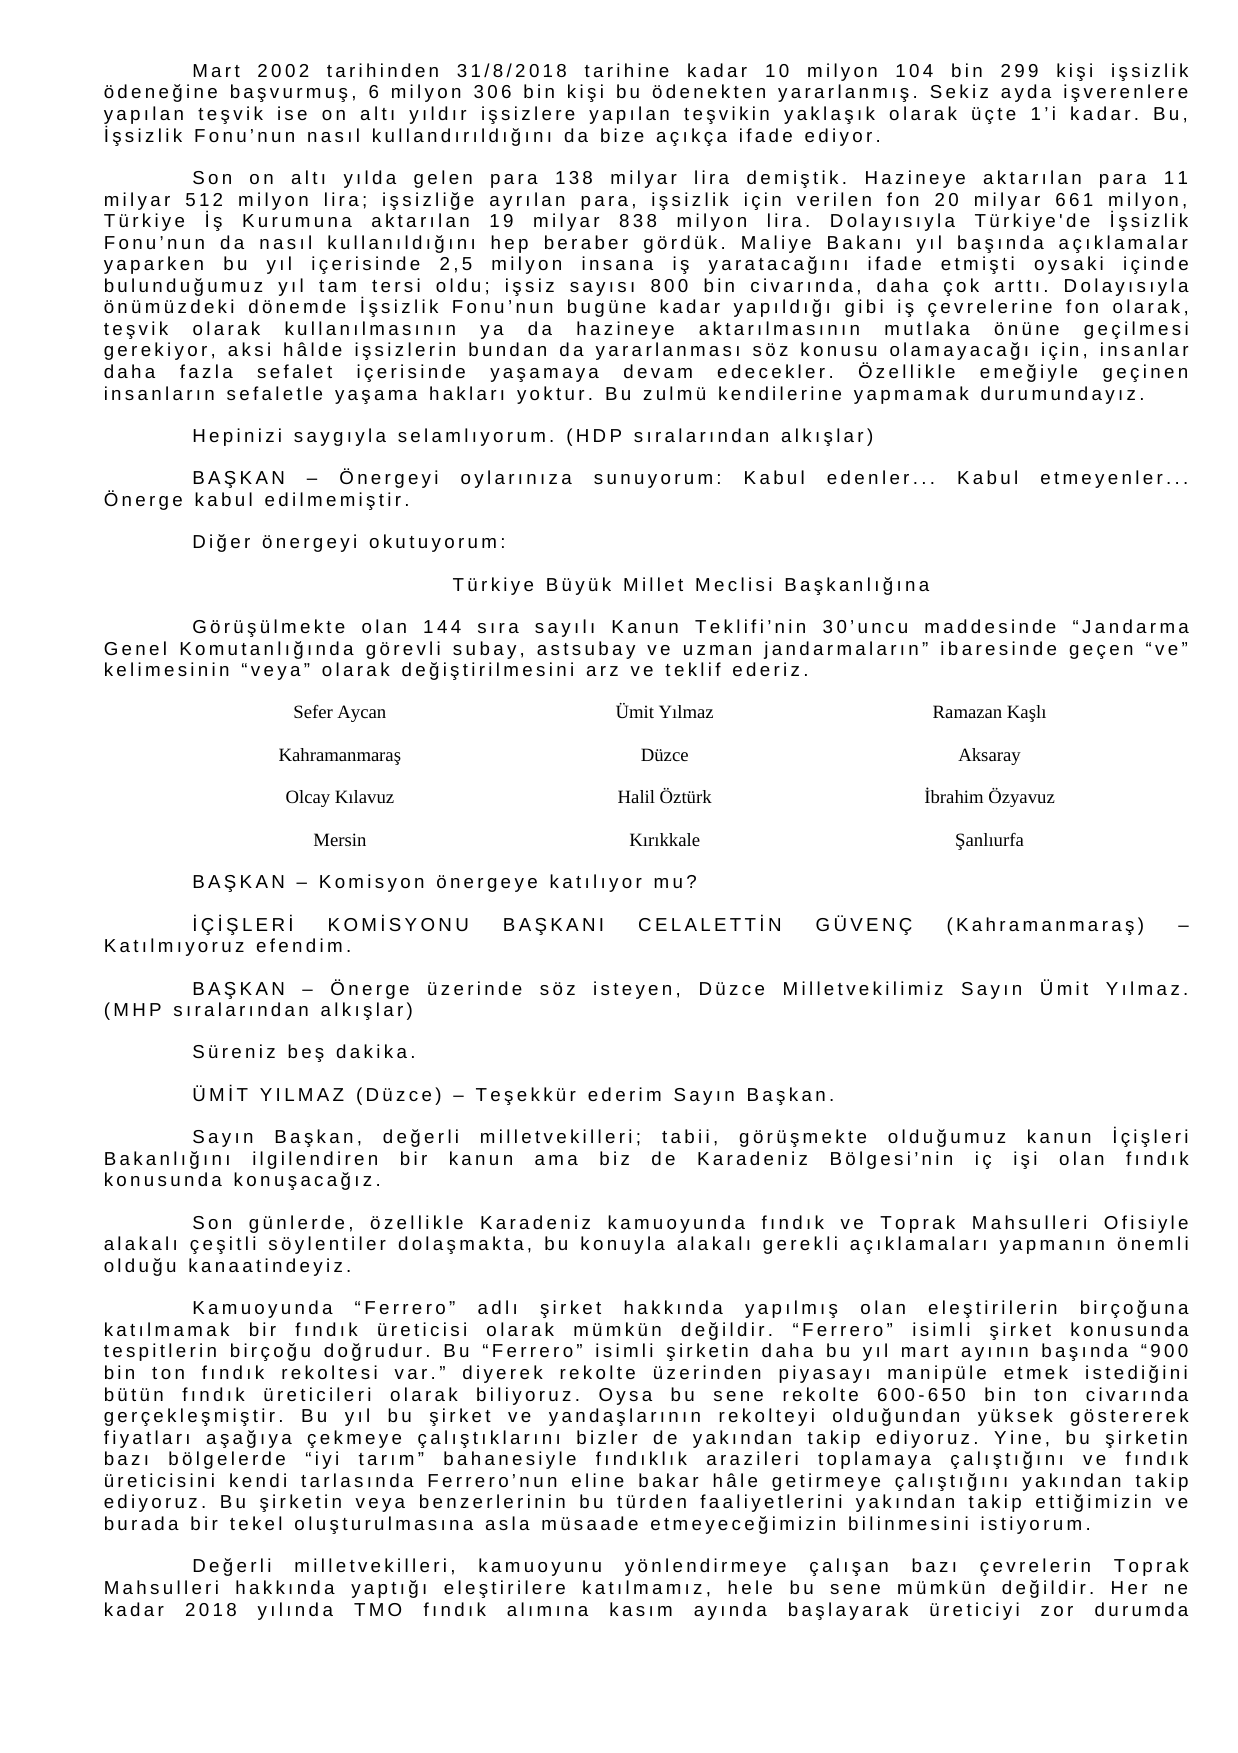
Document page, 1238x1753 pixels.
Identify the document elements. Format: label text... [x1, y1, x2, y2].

text BAŞKAN – Önerge üzerinde söz isteyen, Düzce Milletvekilimiz Sayın Ümit Yılmaz. (MHP sıralarından alkışlar) [103, 977, 1190, 1021]
text Kamuoyunda “Ferrero” adlı şirket hakkında yapılmış olan eleştirilerin birçoğuna katılmamak bir fındık üreticisi olarak mümkün değildir. “Ferrero” isimli şirket konusunda tespitlerin birçoğu doğrudur. Bu “Ferrero” isimli şirketin daha bu yıl mart ayının başında “900 bin ton fındık rekoltesi var.” diyerek rekolte üzerinden piyasayı manipüle etmek istediğini bütün fındık üreticileri olarak biliyoruz. Oysa bu sene rekolte 600-650 bin ton civarında gerçekleşmiştir. Bu yıl bu şirket ve yandaşlarının rekolteyi olduğundan yüksek göstererek fiyatları aşağıya çekmeye çalıştıklarını bizler de yakından takip ediyoruz. Yine, bu şirketin bazı bölgelerde “iyi tarım” bahanesiyle fındıklık arazileri toplamaya çalıştığını ve fındık üreticisini kendi tarlasında Ferrero’nun eline bakar hâle getirmeye çalıştığını yakından takip ediyoruz. Bu şirketin veya benzerlerinin bu türden faaliyetlerini yakından takip ettiğimizin ve burada bir tekel oluşturulmasına asla müsaade etmeyeceğimizin bilinmesini istiyorum. [103, 1297, 1190, 1534]
text BAŞKAN – Önergeyi oylarınıza sunuyorum: Kabul edenler... Kabul etmeyenler... Önerge kabul edilmemiştir. [103, 467, 1190, 510]
text Olcay Kılavuz Halil Öztürk İbrahim Özyavuz [103, 786, 1190, 808]
text ÜMİT YILMAZ (Düzce) – Teşekkür ederim Sayın Başkan. [103, 1084, 1190, 1105]
text Son günlerde, özellikle Karadeniz kamuoyunda fındık ve Toprak Mahsulleri Ofisiyle alakalı çeşitli söylentiler dolaşmakta, bu konuyla alakalı gerekli açıklamaları yapmanın önemli olduğu kanaatindeyiz. [103, 1212, 1190, 1276]
text Görüşülmekte olan 144 sıra sayılı Kanun Teklifi’nin 30’uncu maddesinde “Jandarma Genel Komutanlığında görevli subay, astsubay ve uzman jandarmaların” ibaresinde geçen “ve” kelimesinin “veya” olarak değiştirilmesini arz ve teklif ederiz. [103, 616, 1190, 681]
text Son on altı yılda gelen para 138 milyar lira demiştik. Hazineye aktarılan para 11 milyar 512 milyon lira; işsizliğe ayrılan para, işsizlik için verilen fon 20 milyar 661 milyon, Türkiye İş Kurumuna aktarılan 19 milyar 838 milyon lira. Dolayısıyla Türkiye'de İşsizlik Fonu’nun da nasıl kullanıldığını hep beraber gördük. Maliye Bakanı yıl başında açıklamalar yaparken bu yıl içerisinde 2,5 milyon insana iş yaratacağını ifade etmişti oysaki içinde bulunduğumuz yıl tam tersi oldu; işsiz sayısı 800 bin civarında, daha çok arttı. Dolayısıyla önümüzdeki dönemde İşsizlik Fonu’nun bugüne kadar yapıldığı gibi iş çevrelerine fon olarak, teşvik olarak kullanılmasının ya da hazineye aktarılmasının mutlaka önüne geçilmesi gerekiyor, aksi hâlde işsizlerin bundan da yararlanması söz konusu olamayacağı için, insanlar daha fazla sefalet içerisinde yaşamaya devam edecekler. Özellikle emeğiyle geçinen insanların sefaletle yaşama hakları yoktur. Bu zulmü kendilerine yapmamak durumundayız. [103, 167, 1190, 404]
text Sayın Başkan, değerli milletvekilleri; tabii, görüşmekte olduğumuz kanun İçişleri Bakanlığını ilgilendiren bir kanun ama biz de Karadeniz Bölgesi’nin iç işi olan fındık konusunda konuşacağız. [103, 1126, 1190, 1191]
text Hepinizi saygıyla selamlıyorum. (HDP sıralarından alkışlar) [103, 425, 1190, 446]
text Türkiye Büyük Millet Meclisi Başkanlığına [103, 573, 1190, 595]
text İÇİŞLERİ KOMİSYONU BAŞKANI CELALETTİN GÜVENÇ (Kahramanmaraş) – Katılmıyoruz efendim. [103, 913, 1190, 957]
text Süreniz beş dakika. [103, 1041, 1190, 1063]
text Kahramanmaraş Düzce Aksaray [103, 744, 1190, 765]
text BAŞKAN – Komisyon önergeye katılıyor mu? [103, 871, 1190, 893]
text Mersin Kırıkkale Şanlıurfa [103, 829, 1190, 850]
text Sefer Aycan Ümit Yılmaz Ramazan Kaşlı [103, 701, 1190, 723]
text Diğer önergeyi okutuyorum: [103, 531, 1190, 553]
text Mart 2002 tarihinden 31/8/2018 tarihine kadar 10 milyon 104 bin 299 kişi işsizlik ödeneğine başvurmuş, 6 milyon 306 bin kişi bu ödenekten yararlanmış. Sekiz ayda işverenlere yapılan teşvik ise on altı yıldır işsizlere yapılan teşvikin yaklaşık olarak üçte 1’i kadar. Bu, İşsizlik Fonu’nun nasıl kullandırıldığını da bize açıkça ifade ediyor. [103, 60, 1190, 146]
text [103, 1555, 1190, 1620]
